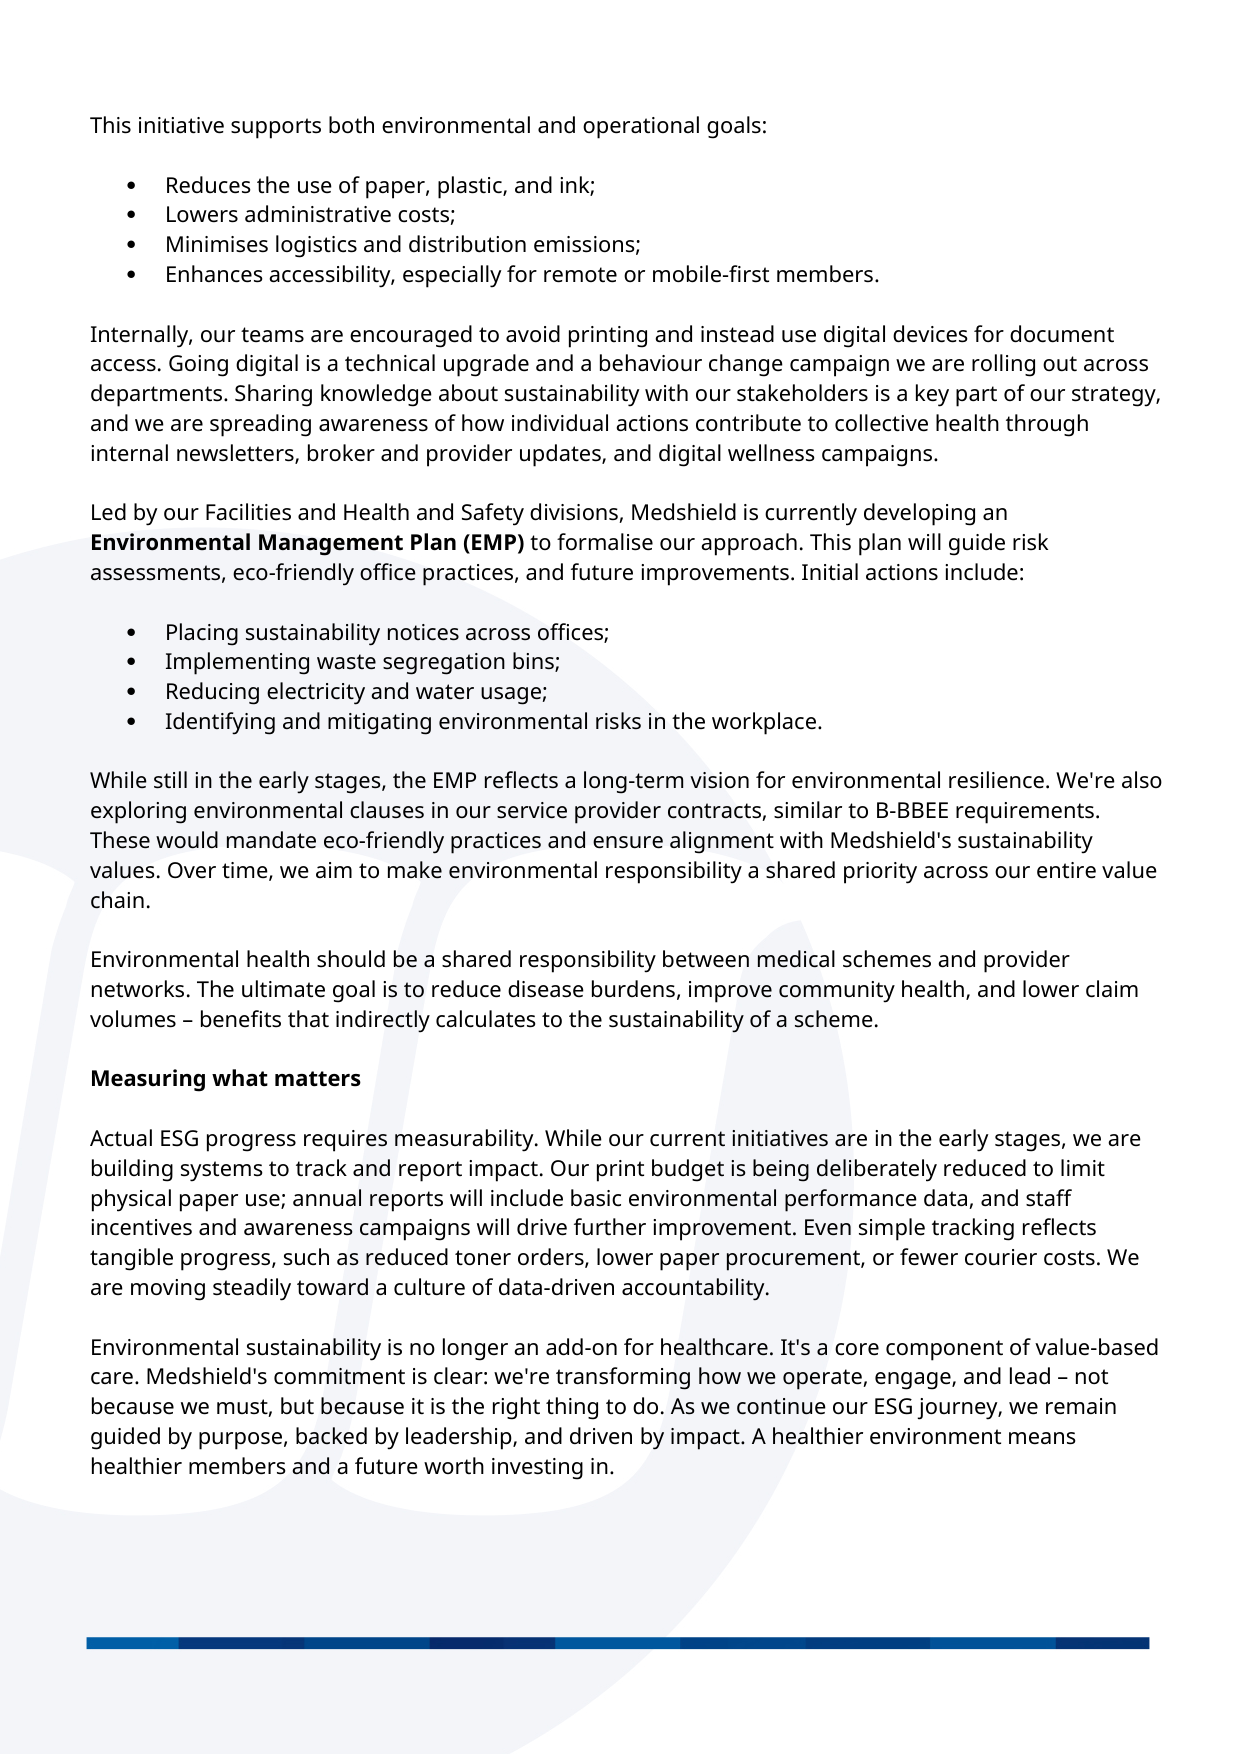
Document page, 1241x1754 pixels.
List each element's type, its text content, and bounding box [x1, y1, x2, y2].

text Actual ESG progress requires measurability. While our current initiatives are in the early stages, we are building systems to track and report impact. Our print budget is being deliberately reduced to limit physical paper use; annual reports will include basic environmental performance data, and staff incentives and awareness campaigns will drive further improvement. Even simple tracking reflects tangible progress, such as reduced toner orders, lower paper procurement, or fewer courier costs. We are moving steadily toward a culture of data-driven accountability. [90, 1123, 1165, 1302]
text Environmental health should be a shared responsibility between medical schemes and provider networks. The ultimate goal is to reduce disease burdens, improve community health, and lower claim volumes – benefits that indirectly calculates to the sustainability of a scheme. [90, 944, 1165, 1034]
list Reduces the use of paper, plastic, and ink; [127, 170, 1165, 199]
picture [0, 476, 1238, 1754]
list Placing sustainability notices across offices; [127, 617, 1165, 646]
text While still in the early stages, the EMP reflects a long-term vision for environmental resilience. We're also exploring environmental clauses in our service provider contracts, similar to B-BBEE requirements. These would mandate eco-friendly practices and ensure alignment with Medshield's sustainability values. Over time, we aim to make environmental responsibility a shared priority across our entire value chain. [90, 766, 1165, 914]
text Led by our Facilities and Health and Safety divisions, Medshield is currently developing an Environmental Management Plan (EMP) to formalise our approach. This plan will guide risk assessments, eco-friendly office practices, and future improvements. Initial actions include: [90, 497, 1165, 587]
text This initiative supports both environmental and operational goals: [90, 110, 1165, 140]
text Environmental sustainability is no longer an add-on for healthcare. It's a core component of value-based care. Medshield's commitment is clear: we're transforming how we operate, engage, and lead – not because we must, but because it is the right thing to do. As we continue our ESG journey, we remain guided by purpose, backed by leadership, and driven by impact. A healthier environment means healthier members and a future worth investing in. [90, 1332, 1165, 1481]
list Enhances accessibility, especially for remote or mobile-first members. [127, 259, 1165, 289]
text Internally, our teams are encouraged to avoid printing and instead use digital devices for document access. Going digital is a technical upgrade and a behaviour change campaign we are rolling out across departments. Sharing knowledge about sustainability with our stakeholders is a key part of our strategy, and we are spreading awareness of how individual actions contribute to collective health through internal newsletters, broker and provider updates, and digital wellness campaigns. [90, 319, 1165, 468]
list Minimises logistics and distribution emissions; [127, 229, 1165, 259]
text Measuring what matters [90, 1063, 1165, 1093]
list Implementing waste segregation bins; [127, 646, 1165, 676]
list Reducing electricity and water usage; [127, 676, 1165, 706]
list Identifying and mitigating environmental risks in the workplace. [127, 706, 1165, 736]
list Lowers administrative costs; [127, 199, 1165, 229]
